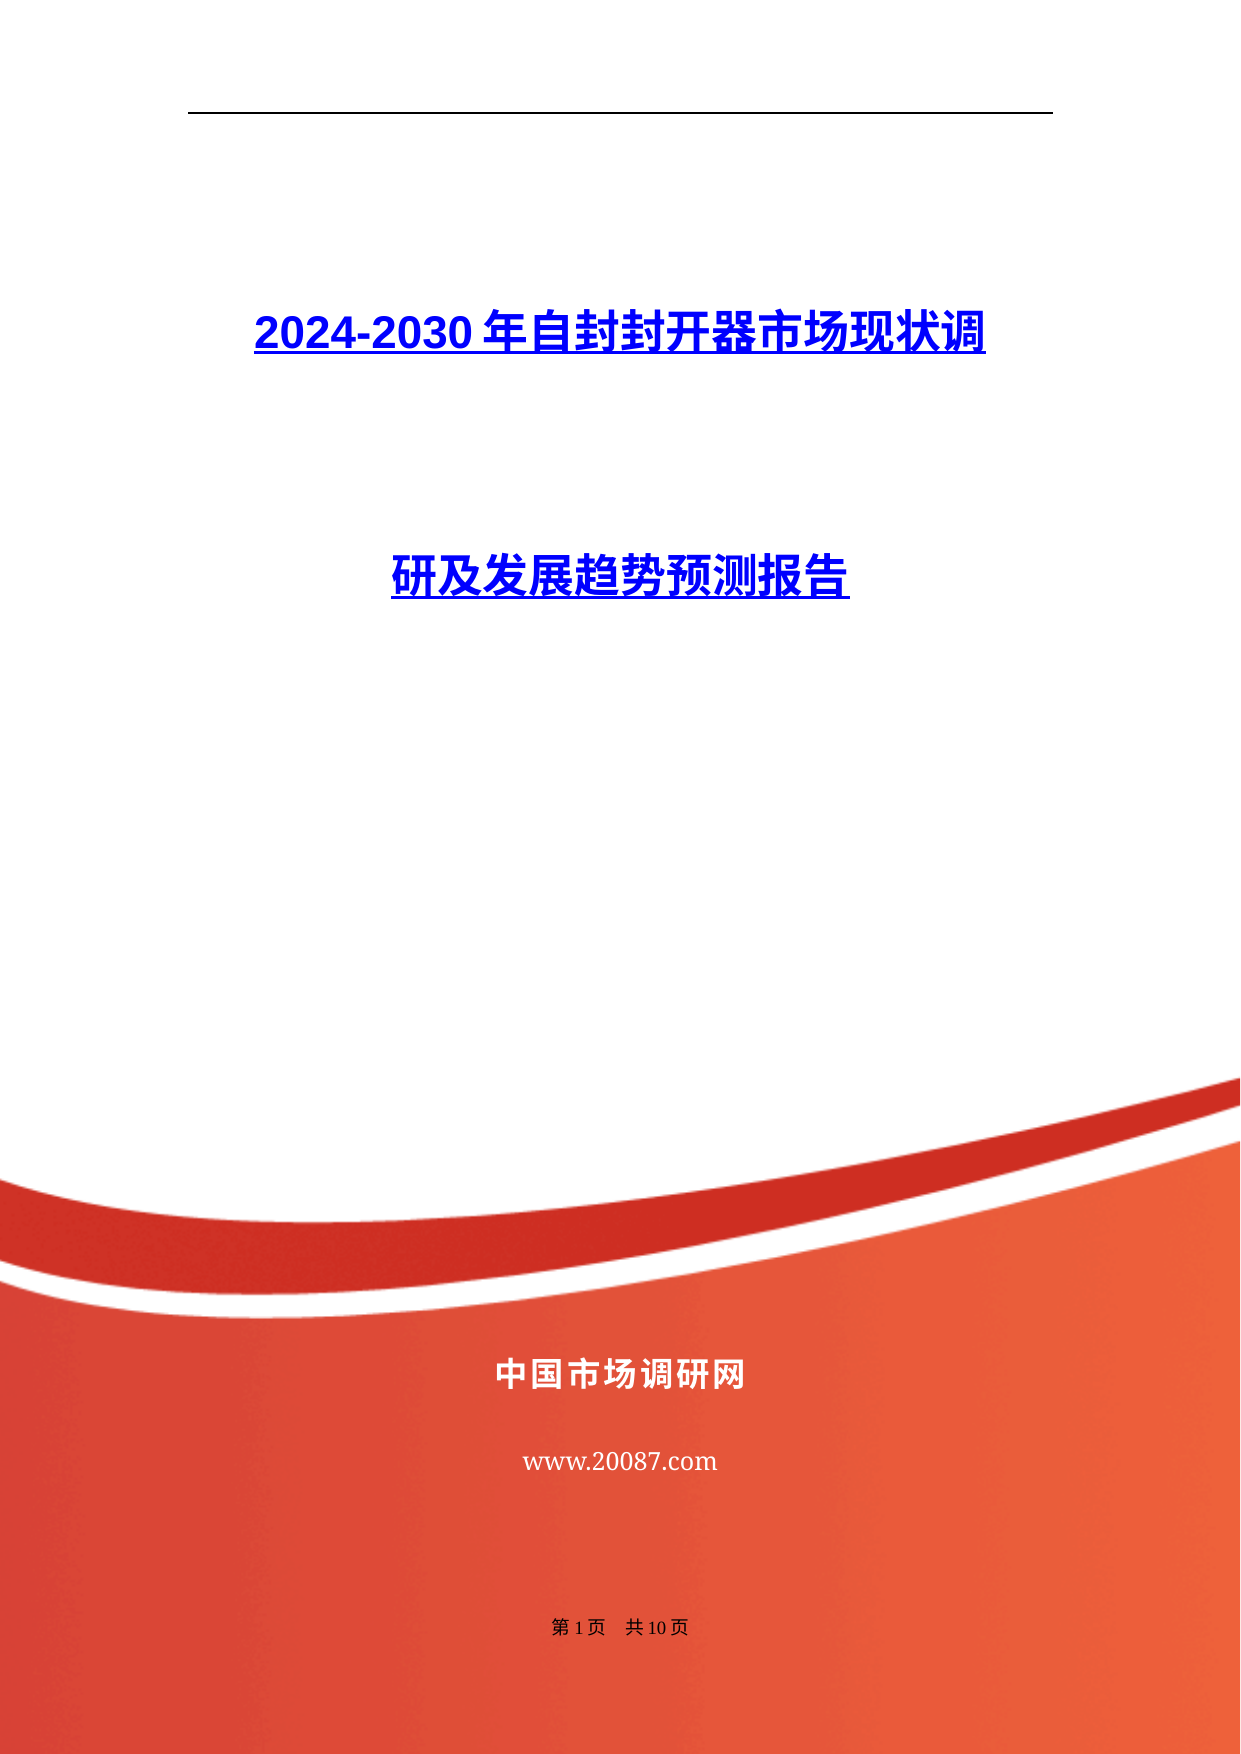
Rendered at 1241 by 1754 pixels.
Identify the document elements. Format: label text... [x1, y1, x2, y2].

subtitle 中国市场调研网 [187, 1339, 1053, 1404]
picture [0, 1006, 1241, 1754]
table_header 2024-2030年自封封开器市场现状调研及发展趋势预测报告 [188, 207, 1053, 773]
text www.20087.com [187, 1428, 1053, 1493]
